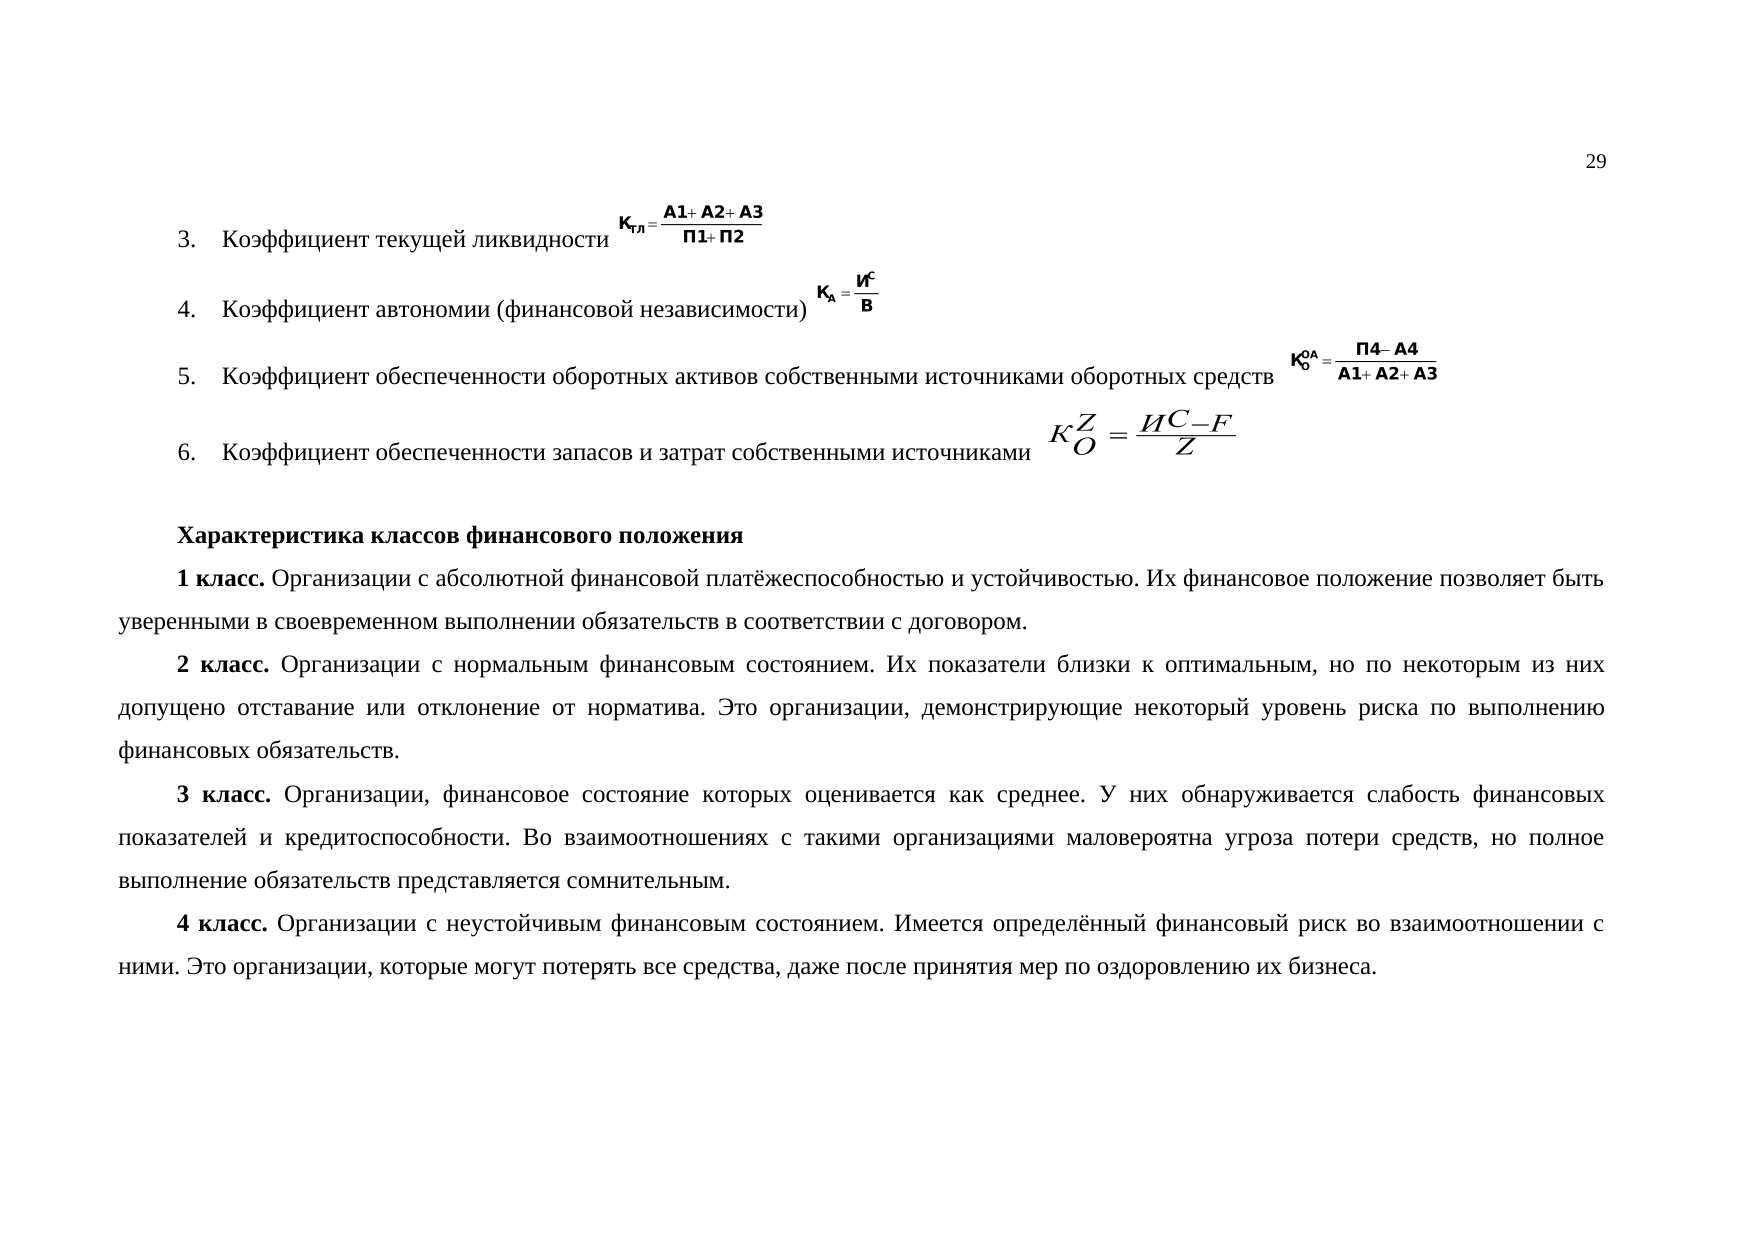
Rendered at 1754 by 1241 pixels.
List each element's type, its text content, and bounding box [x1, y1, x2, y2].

text 4 класс. Организации с неустойчивым финансовым состоянием. Имеется определённый финансовый риск во взаимоотношении с ними. Это организации, которые могут потерять все средства, даже после принятия мер по оздоровлению их бизнеса. [118, 908, 1606, 980]
list Коэффициент текущей ликвидности [118, 199, 1606, 253]
text 1 класс. Организации с абсолютной финансовой платёжеспособностью и устойчивостью. Их финансовое положение позволяет быть уверенными в своевременном выполнении обязательств в соответствии с договором. [118, 563, 1606, 635]
picture [1043, 404, 1241, 461]
list Коэффициент обеспеченности оборотных активов собственными источниками оборотных средств [118, 337, 1606, 390]
text 3 класс. Организации, финансовое состояние которых оценивается как среднее. У них обнаруживается слабость финансовых показателей и кредитоспособности. Во взаимоотношениях с такими организациями маловероятна угроза потери средств, но полное выполнение обязательств представляется сомнительным. [118, 779, 1606, 894]
text 2 класс. Организации с нормальным финансовым состоянием. Их показатели близки к оптимальным, но по некоторым из них допущено отставание или отклонение от норматива. Это организации, демонстрирующие некоторый уровень риска по выполнению финансовых обязательств. [118, 649, 1606, 764]
picture [615, 199, 766, 248]
picture [813, 267, 883, 317]
list Коэффициент обеспеченности запасов и затрат собственными источниками [177, 404, 1606, 466]
picture [1287, 336, 1440, 385]
list Коэффициент автономии (финансовой независимости) [118, 267, 1606, 322]
text Характеристика классов финансового положения [118, 520, 1606, 549]
